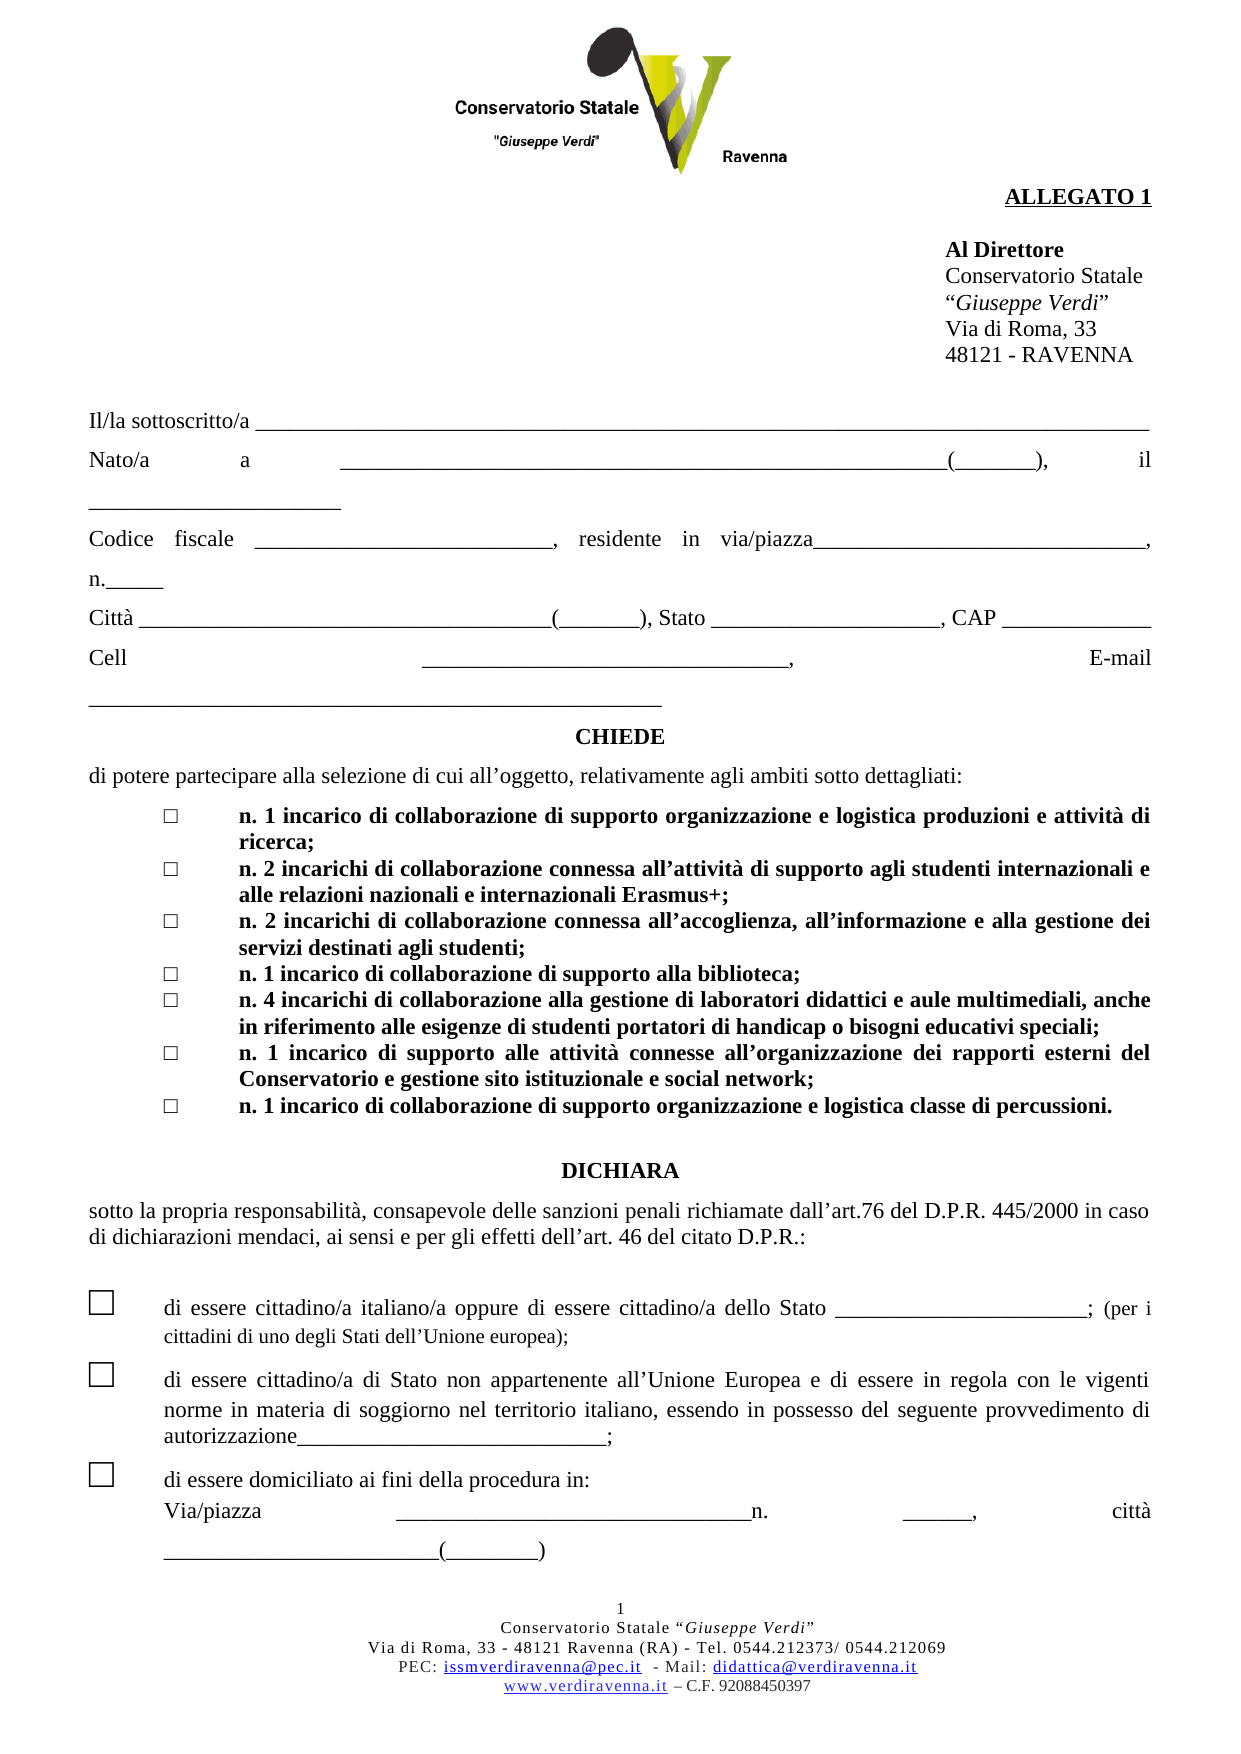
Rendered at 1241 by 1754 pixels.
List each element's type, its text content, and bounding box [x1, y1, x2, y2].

picture [447, 11, 793, 184]
text Codice fiscale __________________________, residente in via/piazza_____________________________, n._____ [89, 526, 1152, 591]
text □ n. 1 incarico di collaborazione di supporto alla biblioteca; [164, 960, 1152, 986]
text □ n. 4 incarichi di collaborazione alla gestione di laboratori didattici e aule multimediali, anche in riferimento alle esigenze di studenti portatori di handicap o bisogni educativi speciali; [164, 986, 1152, 1039]
text □ n. 1 incarico di supporto alle attività connesse all’organizzazione dei rapporti esterni del Conservatorio e gestione sito istituzionale e social network; [164, 1039, 1152, 1092]
text “Giuseppe Verdi” [89, 288, 1152, 315]
text Al Direttore [89, 236, 1152, 262]
text Cell ________________________________, E-mail __________________________________________________ [89, 644, 1152, 710]
text Nato/a a _____________________________________________________(_______), il ______________________ [89, 447, 1152, 512]
text □ di essere cittadino/a di Stato non appartenente all’Unione Europea e di essere in regola con le vigenti norme in materia di soggiorno nel territorio italiano, essendo in possesso del seguente provvedimento di autorizzazione___________________________; [89, 1348, 1152, 1449]
text Via/piazza _______________________________n. ______, città ________________________(________) [164, 1497, 1152, 1562]
text DICHIARA [89, 1158, 1152, 1184]
text Conservatorio Statale [89, 262, 1152, 288]
text □ n. 1 incarico di collaborazione di supporto organizzazione e logistica classe di percussioni. [164, 1092, 1152, 1118]
text CHIEDE [89, 723, 1152, 749]
text 48121 - RAVENNA [89, 341, 1152, 368]
text Il/la sottoscritto/a ______________________________________________________________________________ [89, 407, 1152, 433]
text ALLEGATO 1 [89, 183, 1152, 209]
text Città ____________________________________(_______), Stato ____________________, CAP _____________ [89, 604, 1152, 631]
text □ di essere cittadino/a italiano/a oppure di essere cittadino/a dello Stato ______________________; (per i cittadini di uno degli Stati dell’Unione europea); [89, 1276, 1152, 1348]
text □ n. 2 incarichi di collaborazione connessa all’attività di supporto agli studenti internazionali e alle relazioni nazionali e internazionali Erasmus+; [164, 854, 1152, 907]
text di potere partecipare alla selezione di cui all’oggetto, relativamente agli ambiti sotto dettagliati: [89, 762, 1152, 789]
text □ n. 1 incarico di collaborazione di supporto organizzazione e logistica produzioni e attività di ricerca; [164, 802, 1152, 854]
text sotto la propria responsabilità, consapevole delle sanzioni penali richiamate dall’art.76 del D.P.R. 445/2000 in caso di dichiarazioni mendaci, ai sensi e per gli effetti dell’art. 46 del citato D.P.R.: [89, 1197, 1152, 1250]
text Via di Roma, 33 [89, 315, 1152, 341]
text □ di essere domiciliato ai fini della procedura in: [89, 1449, 1152, 1497]
text □ n. 2 incarichi di collaborazione connessa all’accoglienza, all’informazione e alla gestione dei servizi destinati agli studenti; [164, 907, 1152, 960]
